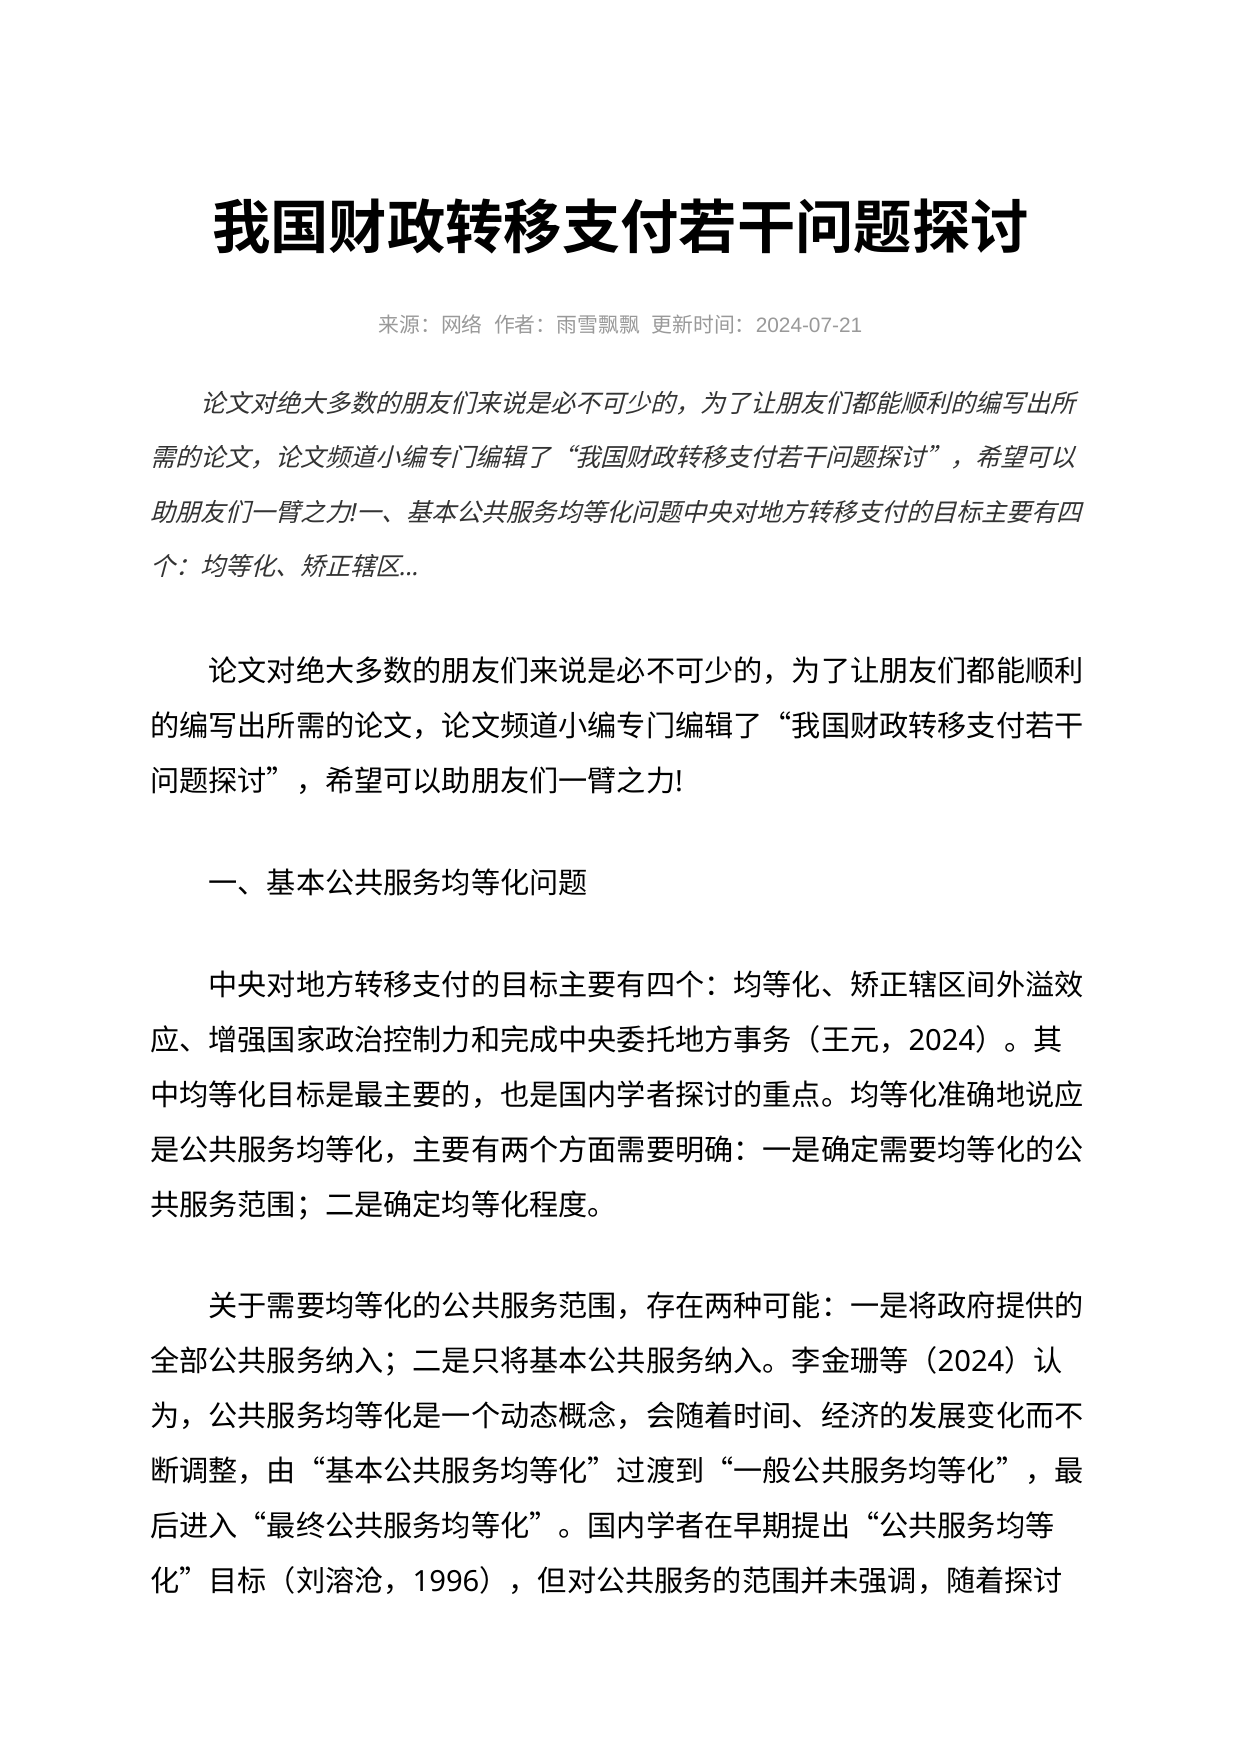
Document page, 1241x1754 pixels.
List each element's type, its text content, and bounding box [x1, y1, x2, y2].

text 论文对绝大多数的朋友们来说是必不可少的，为了让朋友们都能顺利的编写出所需的论文，论文频道小编专门编辑了“我国财政转移支付若干问题探讨”，希望可以助朋友们一臂之力!一、基本公共服务均等化问题中央对地方转移支付的目标主要有四个：均等化、矫正辖区... [150, 383, 1090, 583]
text 中央对地方转移支付的目标主要有四个：均等化、矫正辖区间外溢效应、增强国家政治控制力和完成中央委托地方事务（王元，2024）。其中均等化目标是最主要的，也是国内学者探讨的重点。均等化准确地说应是公共服务均等化，主要有两个方面需要明确：一是确定需要均等化的公共服务范围；二是确定均等化程度。 [150, 961, 1090, 1223]
text 来源：网络 作者：雨雪飘飘 更新时间：2024-07-21 [150, 313, 1090, 337]
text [150, 1283, 1090, 1600]
subtitle 我国财政转移支付若干问题探讨 [150, 181, 1090, 266]
text 论文对绝大多数的朋友们来说是必不可少的，为了让朋友们都能顺利的编写出所需的论文，论文频道小编专门编辑了“我国财政转移支付若干问题探讨”，希望可以助朋友们一臂之力! [150, 648, 1090, 800]
text 一、基本公共服务均等化问题 [150, 859, 1090, 902]
